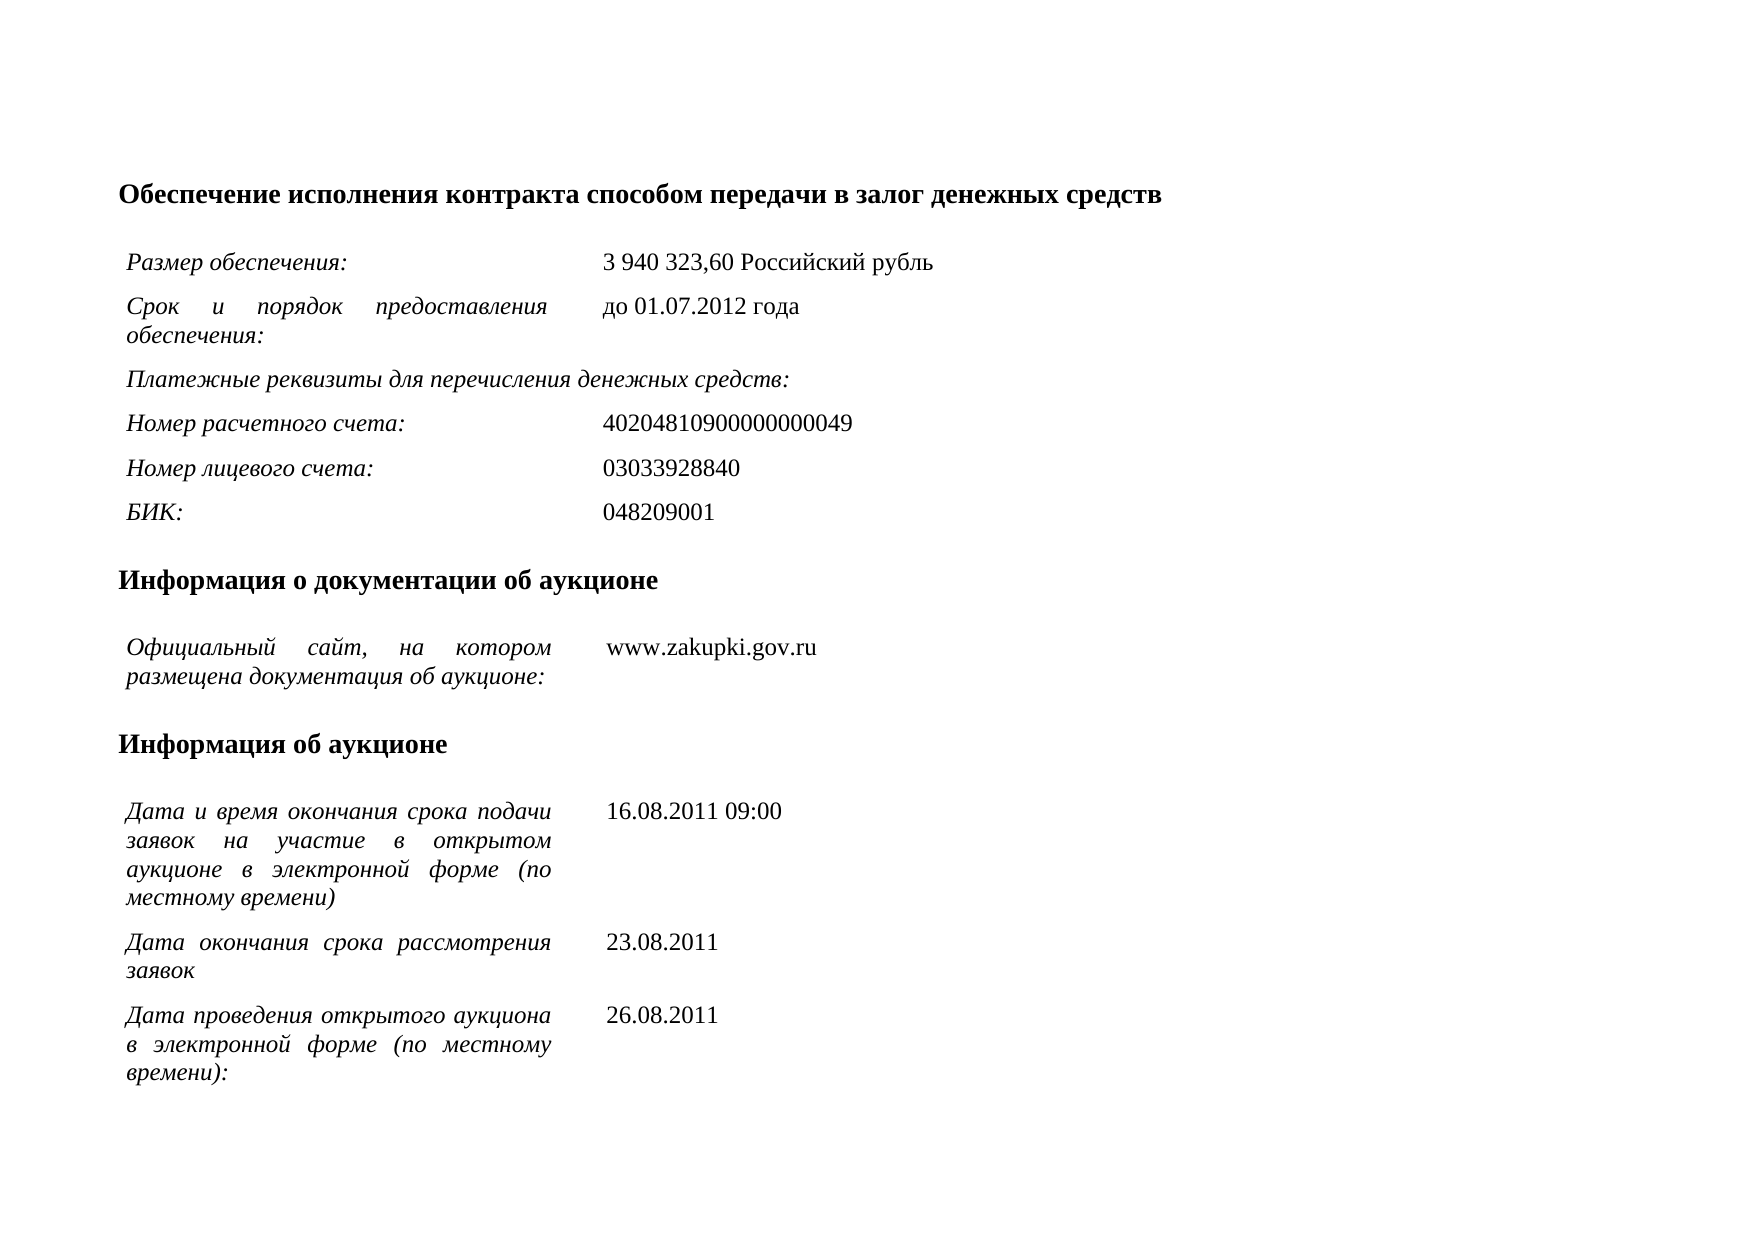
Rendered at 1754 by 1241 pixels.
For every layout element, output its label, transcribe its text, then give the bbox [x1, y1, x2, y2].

table_cell 03033928840 [595, 445, 1754, 489]
text Информация о документации об аукционе [118, 563, 1636, 595]
table_cell Дата окончания срока рассмотрения заявок [118, 919, 598, 992]
table_cell Срок и порядок предоставления обеспечения: [118, 283, 595, 356]
table_cell 23.08.2011 [599, 919, 1754, 992]
table_cell Номер расчетного счета: [118, 401, 595, 445]
text Информация об аукционе [118, 727, 1636, 759]
table_header 16.08.2011 09:00 [599, 788, 1754, 919]
table_cell Номер лицевого счета: [118, 445, 595, 489]
table_cell 40204810900000000049 [595, 401, 1754, 445]
table_cell БИК: [118, 489, 595, 534]
table_cell 048209001 [595, 489, 1754, 534]
table_cell 26.08.2011 [599, 992, 1754, 1094]
table_header 3 940 323,60 Российский рубль [595, 239, 1754, 283]
table_header Официальный сайт, на котором размещена документация об аукционе: [118, 625, 598, 698]
table_cell Дата проведения открытого аукциона в электронной форме (по местному времени): [118, 992, 598, 1094]
table_header Дата и время окончания срока подачи заявок на участие в открытом аукционе в электронной форме (по местному времени) [118, 788, 598, 919]
table_header Размер обеспечения: [118, 239, 595, 283]
text Обеспечение исполнения контракта способом передачи в залог денежных средств [118, 177, 1636, 209]
table_cell Платежные реквизиты для перечисления денежных средств: [118, 356, 1754, 401]
table_header www.zakupki.gov.ru [599, 625, 1754, 698]
table_cell до 01.07.2012 года [595, 283, 1754, 356]
